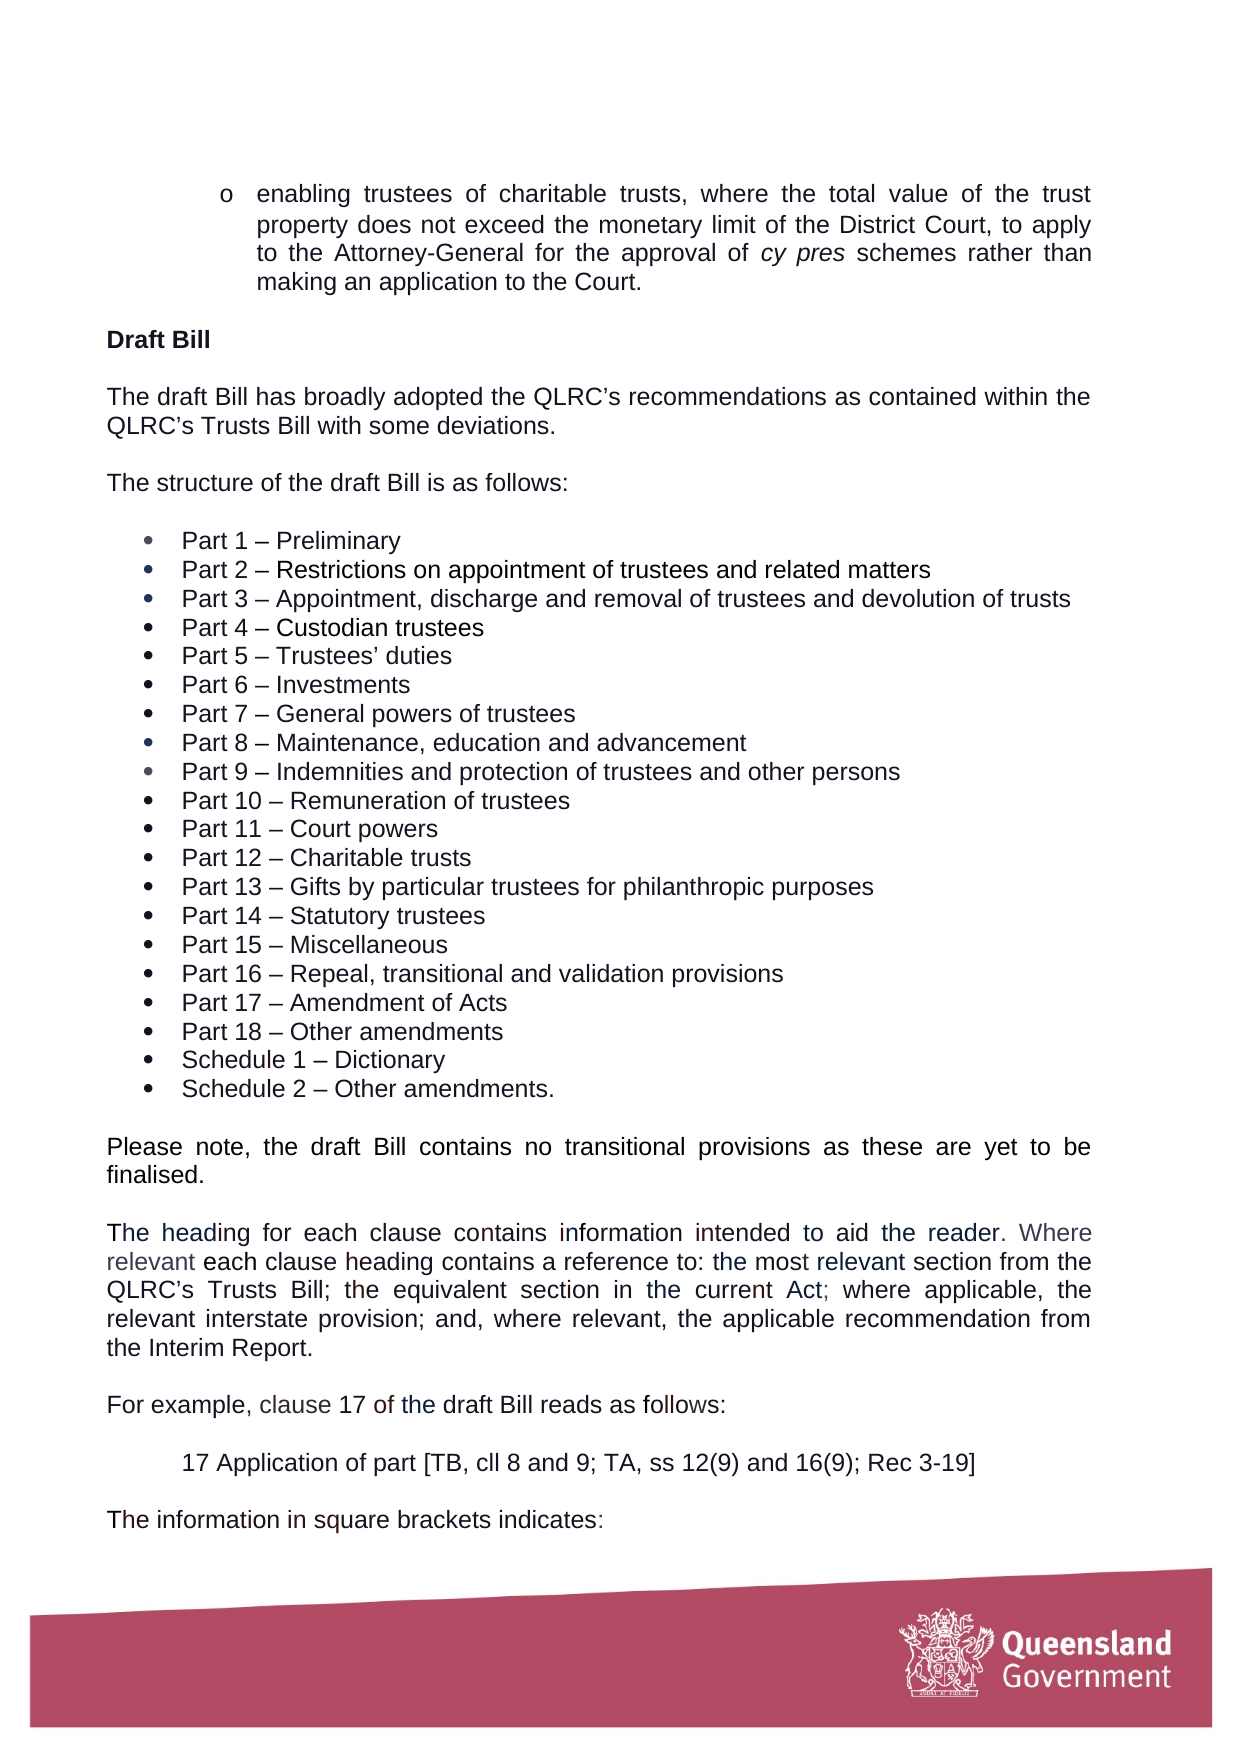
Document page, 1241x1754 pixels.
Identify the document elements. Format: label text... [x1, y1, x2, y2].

list Part 11 – Court powers [144, 814, 1093, 843]
list Part 16 – Repeal, transitional and validation provisions [144, 959, 1093, 988]
text The heading for each clause contains information intended to aid the reader. Where relevant each clause heading contains a reference to: the most relevant section from the QLRC’s Trusts Bill; the equivalent section in the current Act; where applicable, the relevant interstate provision; and, where relevant, the applicable recommendation from the Interim Report. [106, 1218, 1093, 1362]
list enabling trustees of charitable trusts, where the total value of the trust property does not exceed the monetary limit of the District Court, to apply to the Attorney-General for the approval of cy pres schemes rather than making an application to the Court. [219, 179, 1093, 296]
list Part 4 – Custodian trustees [144, 612, 1093, 641]
text Please note, the draft Bill contains no transitional provisions as these are yet to be finalised. [106, 1132, 1093, 1189]
list Part 2 – Restrictions on appointment of trustees and related matters [144, 555, 1093, 584]
list Part 14 – Statutory trustees [144, 901, 1093, 930]
list Part 9 – Indemnities and protection of trustees and other persons [144, 757, 1093, 786]
list Part 18 – Other amendments [144, 1016, 1093, 1045]
picture [0, 1547, 1241, 1754]
list Part 6 – Investments [144, 670, 1093, 699]
text The structure of the draft Bill is as follows: [106, 468, 1093, 497]
list Part 3 – Appointment, discharge and removal of trustees and devolution of trusts [144, 584, 1093, 612]
text The information in square brackets indicates: [106, 1506, 1093, 1534]
text The draft Bill has broadly adopted the QLRC’s recommendations as contained within the QLRC’s Trusts Bill with some deviations. [106, 382, 1093, 440]
text Draft Bill [106, 325, 1093, 353]
list Part 8 – Maintenance, education and advancement [144, 728, 1093, 757]
list Part 13 – Gifts by particular trustees for philanthropic purposes [144, 872, 1093, 901]
list Part 5 – Trustees’ duties [144, 641, 1093, 670]
list Part 1 – Preliminary [144, 526, 1093, 555]
list Part 7 – General powers of trustees [144, 699, 1093, 728]
list Schedule 1 – Dictionary [144, 1045, 1093, 1074]
text For example, clause 17 of the draft Bill reads as follows: [106, 1391, 1093, 1419]
list Part 10 – Remuneration of trustees [144, 786, 1093, 814]
text 17 Application of part [TB, cll 8 and 9; TA, ss 12(9) and 16(9); Rec 3-19] [106, 1448, 1093, 1477]
list Part 17 – Amendment of Acts [144, 988, 1093, 1016]
list Part 15 – Miscellaneous [144, 930, 1093, 959]
list Part 12 – Charitable trusts [144, 843, 1093, 872]
list Schedule 2 – Other amendments. [144, 1074, 1093, 1103]
